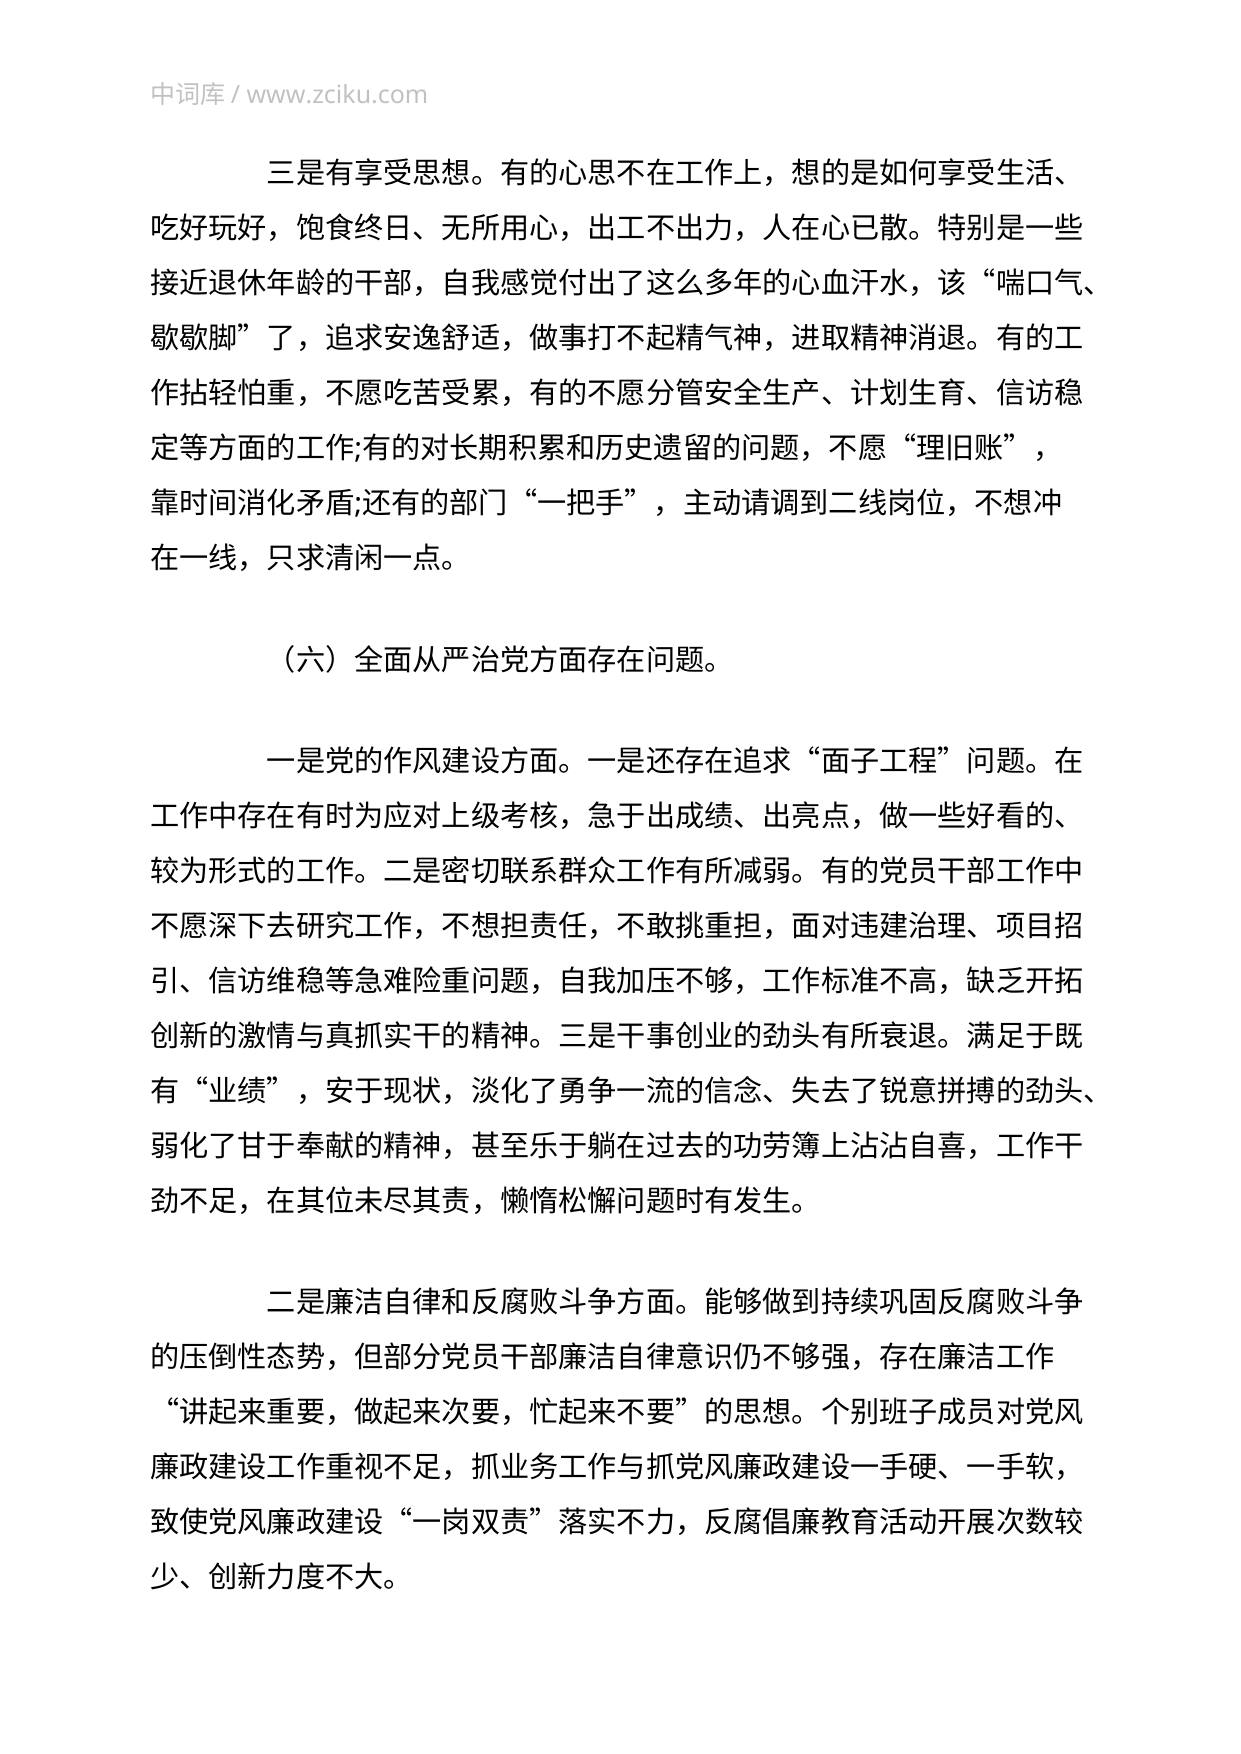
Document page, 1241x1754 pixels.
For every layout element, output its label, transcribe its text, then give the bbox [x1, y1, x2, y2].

text 二是廉洁自律和反腐败斗争方面。能够做到持续巩固反腐败斗争的压倒性态势，但部分党员干部廉洁自律意识仍不够强，存在廉洁工作“讲起来重要，做起来次要，忙起来不要”的思想。个别班子成员对党风廉政建设工作重视不足，抓业务工作与抓党风廉政建设一手硬、一手软，致使党风廉政建设“一岗双责”落实不力，反腐倡廉教育活动开展次数较少、创新力度不大。 [150, 1279, 1090, 1596]
text （六）全面从严治党方面存在问题。 [150, 636, 1090, 678]
text 三是有享受思想。有的心思不在工作上，想的是如何享受生活、吃好玩好，饱食终日、无所用心，出工不出力，人在心已散。特别是一些接近退休年龄的干部，自我感觉付出了这么多年的心血汗水，该“喘口气、歇歇脚”了，追求安逸舒适，做事打不起精气神，进取精神消退。有的工作拈轻怕重，不愿吃苦受累，有的不愿分管安全生产、计划生育、信访稳定等方面的工作;有的对长期积累和历史遗留的问题，不愿“理旧账”，靠时间消化矛盾;还有的部门“一把手”，主动请调到二线岗位，不想冲在一线，只求清闲一点。 [150, 150, 1090, 577]
text 一是党的作风建设方面。一是还存在追求“面子工程”问题。在工作中存在有时为应对上级考核，急于出成绩、出亮点，做一些好看的、较为形式的工作。二是密切联系群众工作有所减弱。有的党员干部工作中不愿深下去研究工作，不想担责任，不敢挑重担，面对违建治理、项目招引、信访维稳等急难险重问题，自我加压不够，工作标准不高，缺乏开拓创新的激情与真抓实干的精神。三是干事创业的劲头有所衰退。满足于既有“业绩”，安于现状，淡化了勇争一流的信念、失去了锐意拼搏的劲头、弱化了甘于奉献的精神，甚至乐于躺在过去的功劳簿上沾沾自喜，工作干劲不足，在其位未尽其责，懒惰松懈问题时有发生。 [150, 738, 1090, 1219]
